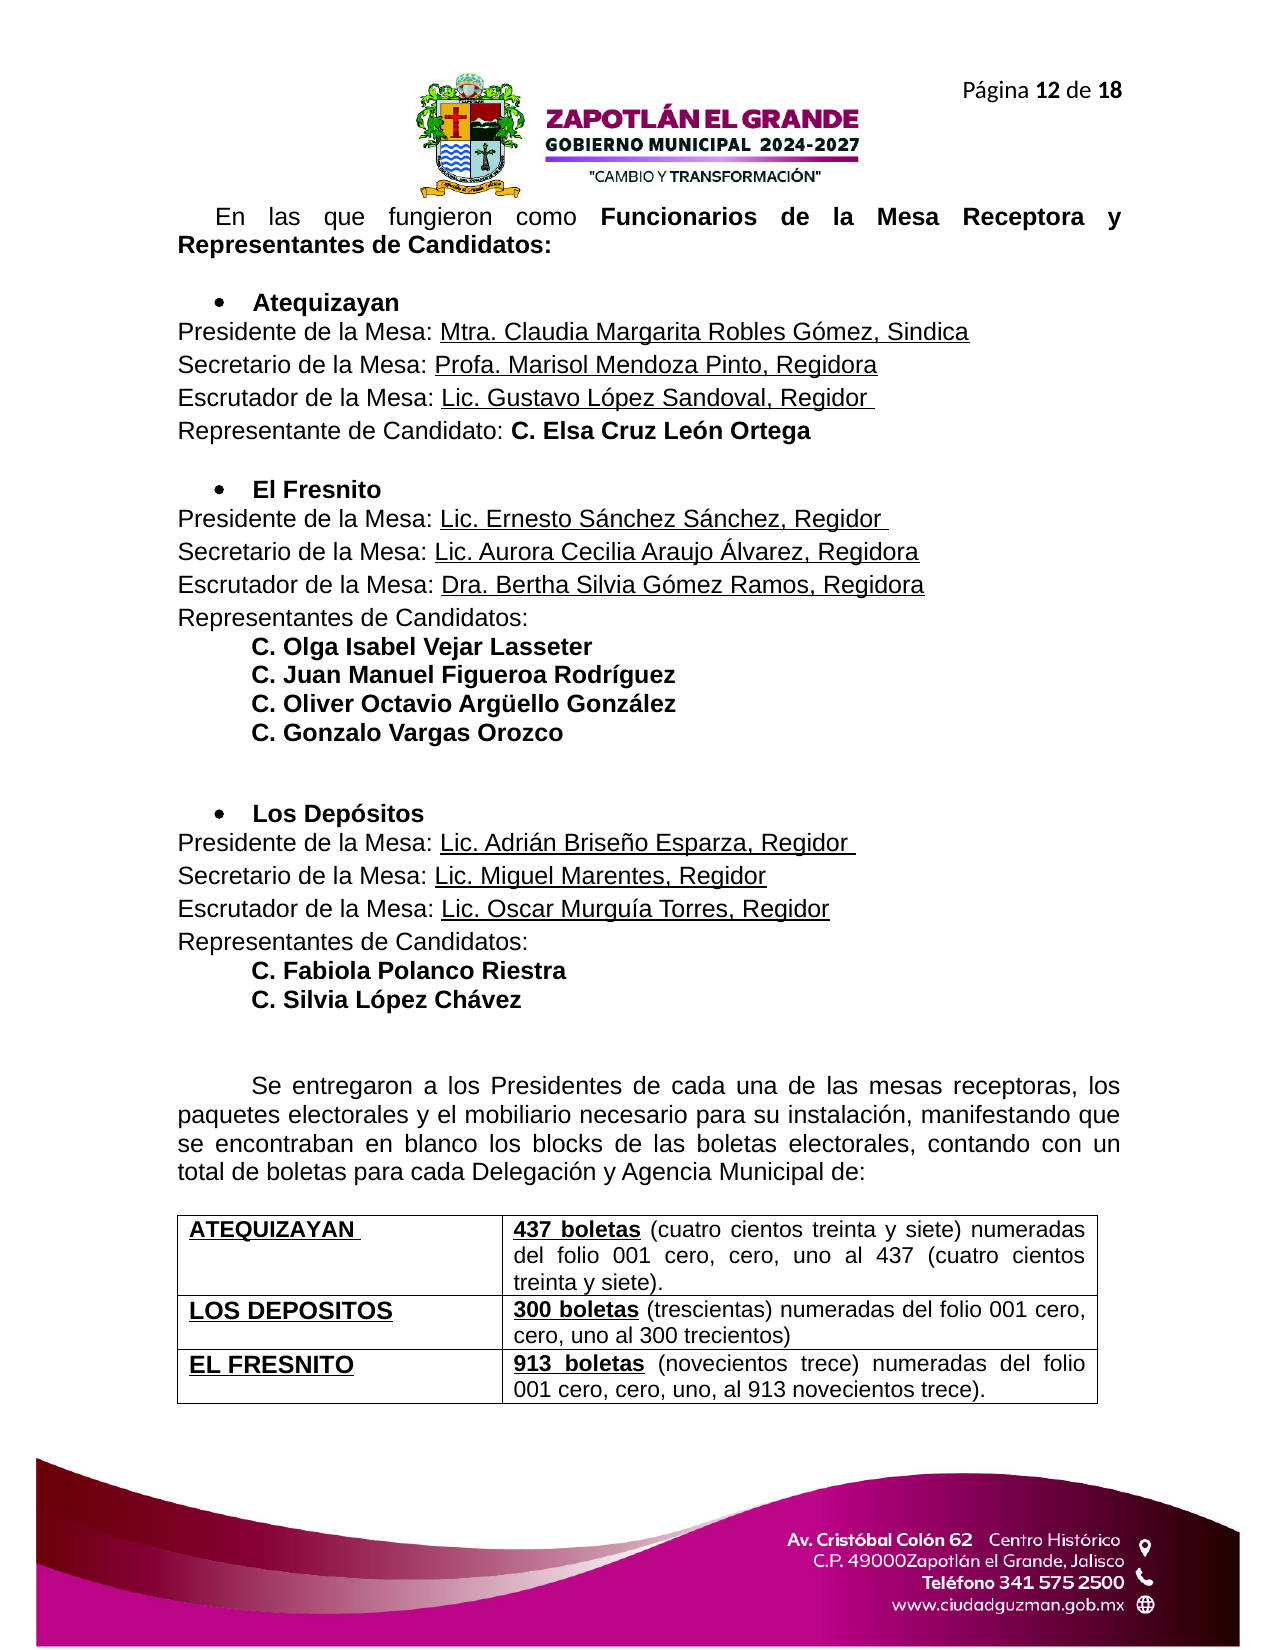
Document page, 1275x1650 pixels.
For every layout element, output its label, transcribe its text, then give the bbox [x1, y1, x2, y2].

text Secretario de la Mesa: Profa. Marisol Mendoza Pinto, Regidora [177, 350, 1122, 378]
list Atequizayan [215, 288, 1122, 317]
picture [0, 31, 1275, 1650]
text C. Silvia López Chávez [177, 985, 1122, 1014]
text Secretario de la Mesa: Lic. Aurora Cecilia Araujo Álvarez, Regidora [177, 537, 1122, 566]
text Representantes de Candidatos: [177, 603, 1122, 632]
text Secretario de la Mesa: Lic. Miguel Marentes, Regidor [177, 861, 1122, 890]
text Presidente de la Mesa: Lic. Ernesto Sánchez Sánchez, Regidor [177, 504, 1122, 533]
text Escrutador de la Mesa: Lic. Oscar Murguía Torres, Regidor [177, 894, 1122, 923]
text C. Fabiola Polanco Riestra [177, 956, 1122, 985]
text C. Gonzalo Vargas Orozco [177, 718, 1122, 747]
list Los Depósitos [215, 799, 1122, 828]
table_cell 913 boletas (novecientos trece) numeradas del folio 001 cero, cero, uno, al 913 novecientos trece). [503, 1350, 1097, 1402]
table_header ATEQUIZAYAN [178, 1216, 502, 1295]
text Representante de Candidato: C. Elsa Cruz León Ortega [177, 416, 1122, 444]
text C. Oliver Octavio Argüello González [177, 689, 1122, 718]
text Presidente de la Mesa: Lic. Adrián Briseño Esparza, Regidor [177, 828, 1122, 857]
text En las que fungieron como Funcionarios de la Mesa Receptora y Representantes de Candidatos: [177, 202, 1122, 259]
text Presidente de la Mesa: Mtra. Claudia Margarita Robles Gómez, Sindica [177, 317, 1122, 345]
table_cell 300 boletas (trescientas) numeradas del folio 001 cero, cero, uno al 300 trecientos) [503, 1296, 1097, 1349]
table_header 437 boletas (cuatro cientos treinta y siete) numeradas del folio 001 cero, cero, uno al 437 (cuatro cientos treinta y siete). [503, 1216, 1097, 1295]
text Se entregaron a los Presidentes de cada una de las mesas receptoras, los paquetes electorales y el mobiliario necesario para su instalación, manifestando que se encontraban en blanco los blocks de las boletas electorales, contando con un total de boletas para cada Delegación y Agencia Municipal de: [177, 1071, 1122, 1186]
text Representantes de Candidatos: [177, 927, 1122, 956]
text Escrutador de la Mesa: Lic. Gustavo López Sandoval, Regidor [177, 383, 1122, 411]
list El Fresnito [215, 475, 1122, 504]
table_cell EL FRESNITO [178, 1350, 502, 1402]
table_cell LOS DEPOSITOS [178, 1296, 502, 1349]
text Escrutador de la Mesa: Dra. Bertha Silvia Gómez Ramos, Regidora [177, 570, 1122, 599]
text C. Juan Manuel Figueroa Rodríguez [177, 661, 1122, 689]
text C. Olga Isabel Vejar Lasseter [177, 632, 1122, 661]
